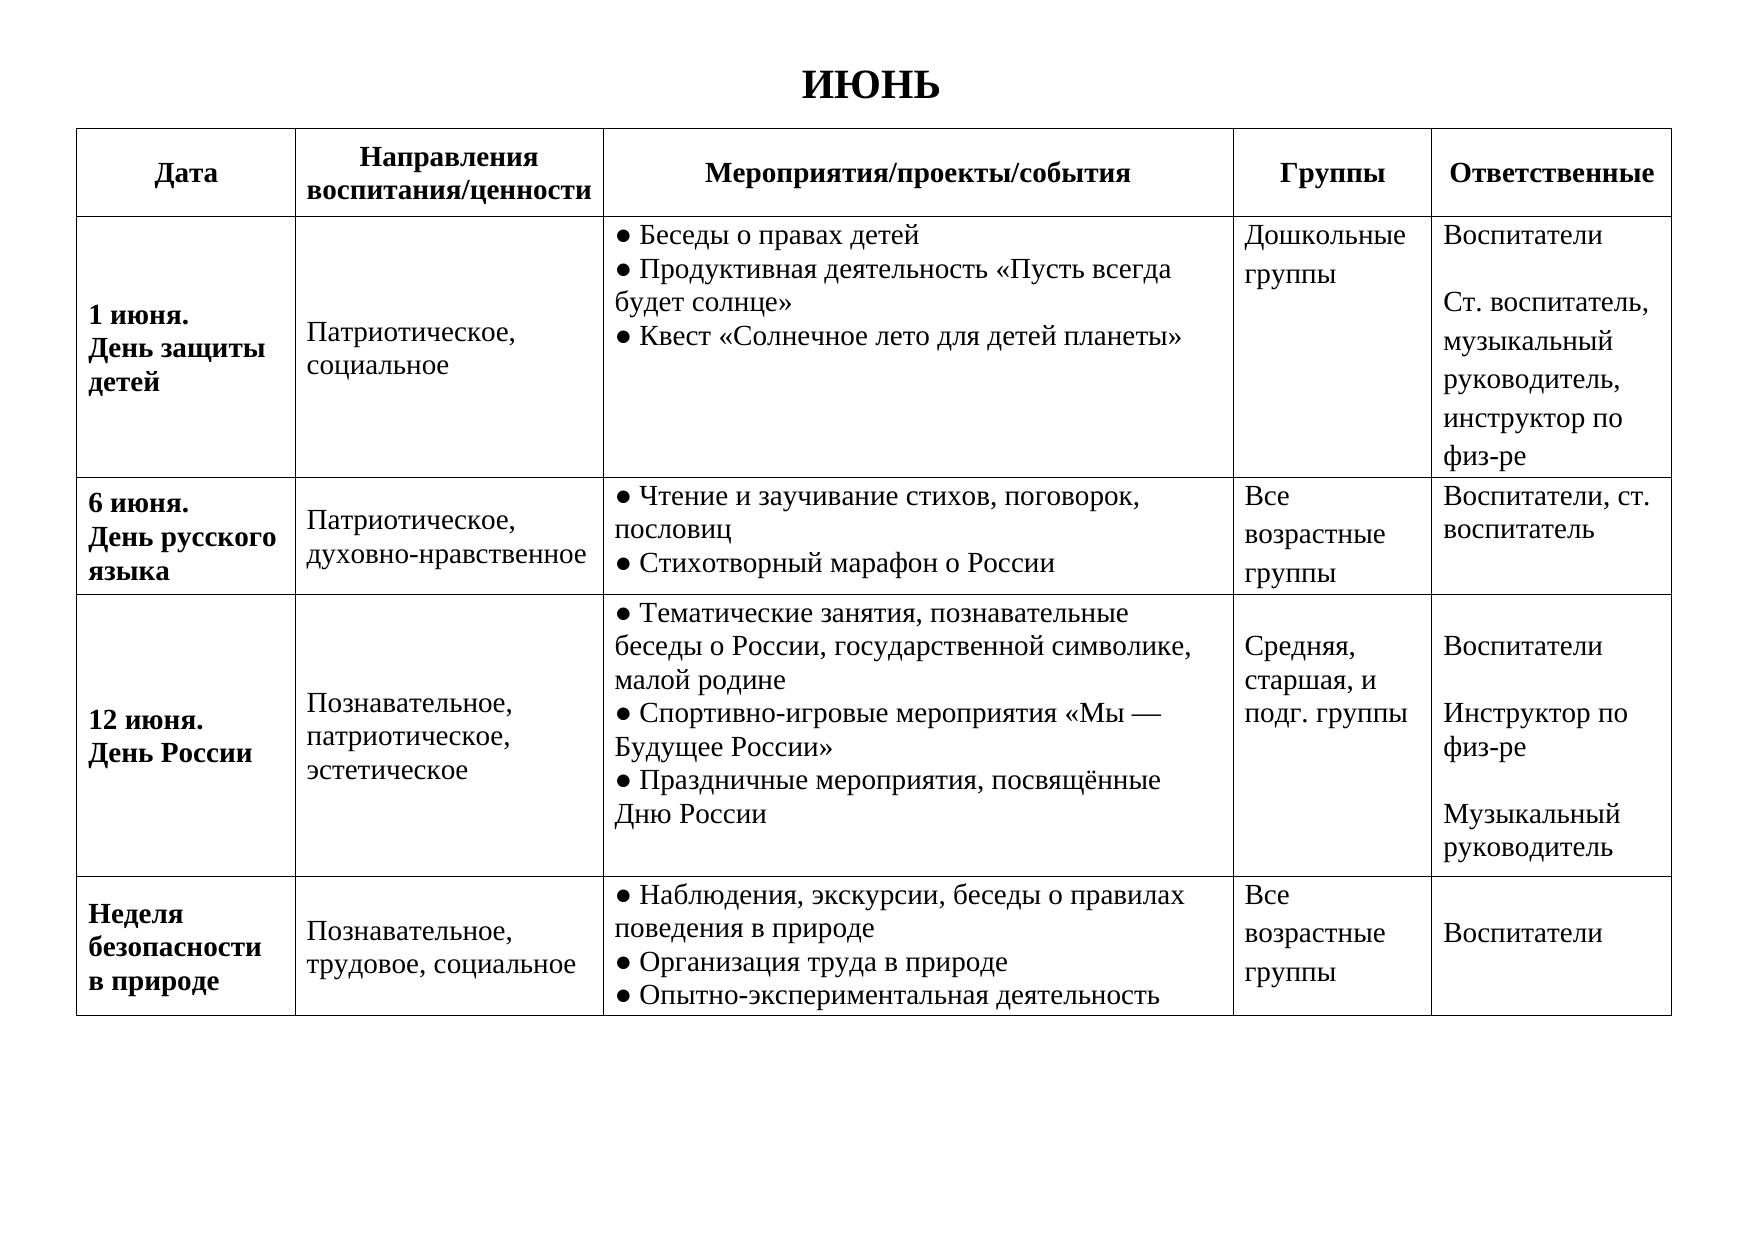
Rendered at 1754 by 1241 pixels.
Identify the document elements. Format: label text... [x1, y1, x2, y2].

table_cell Познавательное, трудовое, социальное [296, 877, 603, 1015]
table_cell Воспитатели Ст. воспитатель, музыкальный руководитель, инструктор по физ-ре [1432, 217, 1671, 477]
table_cell Патриотическое, духовно-нравственное [296, 478, 603, 594]
table_cell Дошкольные группы [1234, 217, 1431, 477]
table_cell Средняя, старшая, и подг. группы [1234, 595, 1431, 876]
table_header Ответственные [1432, 129, 1671, 216]
table_cell ● Тематические занятия, познавательные беседы о России, государственной символике, малой родине ● Спортивно-игровые мероприятия «Мы — Будущее России» ● Праздничные мероприятия, посвящённые Дню России [604, 595, 1233, 876]
table_cell Все возрастные группы [1234, 478, 1431, 594]
table_cell Все возрастные группы [1234, 877, 1431, 1015]
table_cell ● Беседы о правах детей ● Продуктивная деятельность «Пусть всегда будет солнце» ● Квест «Солнечное лето для детей планеты» [604, 217, 1233, 477]
table_cell ● Чтение и заучивание стихов, поговорок, пословиц ● Стихотворный марафон о России [604, 478, 1233, 594]
table_cell Неделя безопасности в природе [77, 877, 295, 1015]
table_cell 6 июня. День русского языка [77, 478, 295, 594]
table_cell ● Наблюдения, экскурсии, беседы о правилах поведения в природе ● Организация труда в природе ● Опытно-экспериментальная деятельность [604, 877, 1233, 1015]
table_cell Познавательное, патриотическое, эстетическое [296, 595, 603, 876]
text ИЮНЬ [74, 59, 1668, 107]
table_header Направления воспитания/ценности [296, 129, 603, 216]
table_header Группы [1234, 129, 1431, 216]
table_cell Воспитатели, ст. воспитатель [1432, 478, 1671, 594]
table_cell 1 июня. День защиты детей [77, 217, 295, 477]
table_cell 12 июня. День России [77, 595, 295, 876]
table_cell Воспитатели Инструктор по физ-ре Музыкальный руководитель [1432, 595, 1671, 876]
table_header Дата [77, 129, 295, 216]
table_header Мероприятия/проекты/события [604, 129, 1233, 216]
table_cell Патриотическое, социальное [296, 217, 603, 477]
table_cell Воспитатели [1432, 877, 1671, 1015]
